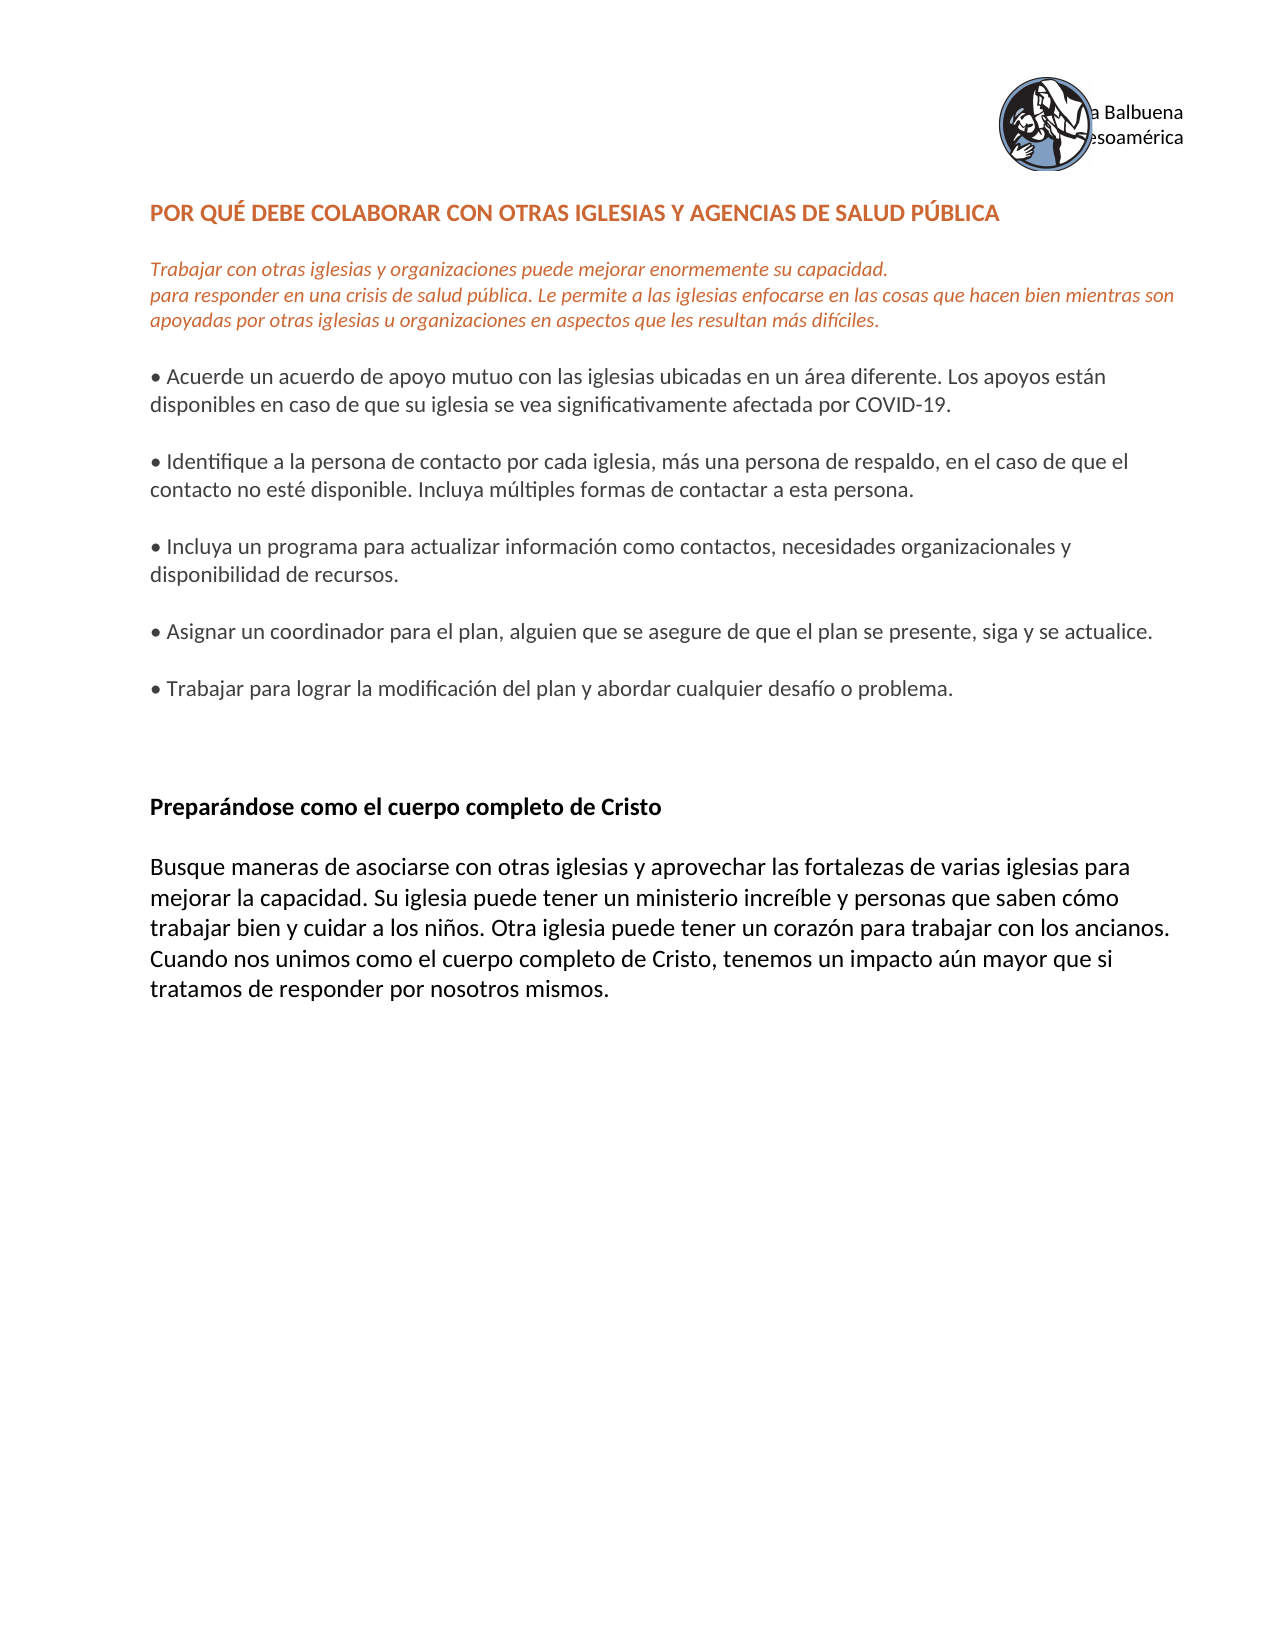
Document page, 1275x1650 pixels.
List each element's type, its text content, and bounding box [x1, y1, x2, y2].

text • Acuerde un acuerdo de apoyo mutuo con las iglesias ubicadas en un área diferente. Los apoyos están disponibles en caso de que su iglesia se vea significativamente afectada por COVID-19. [150, 362, 1184, 418]
text Preparándose como el cuerpo completo de Cristo [150, 791, 1184, 822]
text • Trabajar para lograr la modificación del plan y abordar cualquier desafío o problema. [150, 674, 1184, 703]
text • Asignar un coordinador para el plan, alguien que se asegure de que el plan se presente, siga y se actualice. [150, 617, 1184, 645]
text • Identifique a la persona de contacto por cada iglesia, más una persona de respaldo, en el caso de que el contacto no esté disponible. Incluya múltiples formas de contactar a esta persona. [150, 447, 1184, 503]
text para responder en una crisis de salud pública. Le permite a las iglesias enfocarse en las cosas que hacen bien mientras son apoyadas por otras iglesias u organizaciones en aspectos que les resultan más difíciles. [150, 282, 1184, 333]
picture [998, 76, 1093, 171]
text Busque maneras de asociarse con otras iglesias y aprovechar las fortalezas de varias iglesias para mejorar la capacidad. Su iglesia puede tener un ministerio increíble y personas que saben cómo trabajar bien y cuidar a los niños. Otra iglesia puede tener un corazón para trabajar con los ancianos. Cuando nos unimos como el cuerpo completo de Cristo, tenemos un impacto aún mayor que si tratamos de responder por nosotros mismos. [150, 851, 1184, 1004]
text POR QUÉ DEBE COLABORAR CON OTRAS IGLESIAS Y AGENCIAS DE SALUD PÚBLICA [150, 197, 1184, 227]
text • Incluya un programa para actualizar información como contactos, necesidades organizacionales y disponibilidad de recursos. [150, 532, 1184, 588]
text Trabajar con otras iglesias y organizaciones puede mejorar enormemente su capacidad. [150, 256, 1184, 282]
